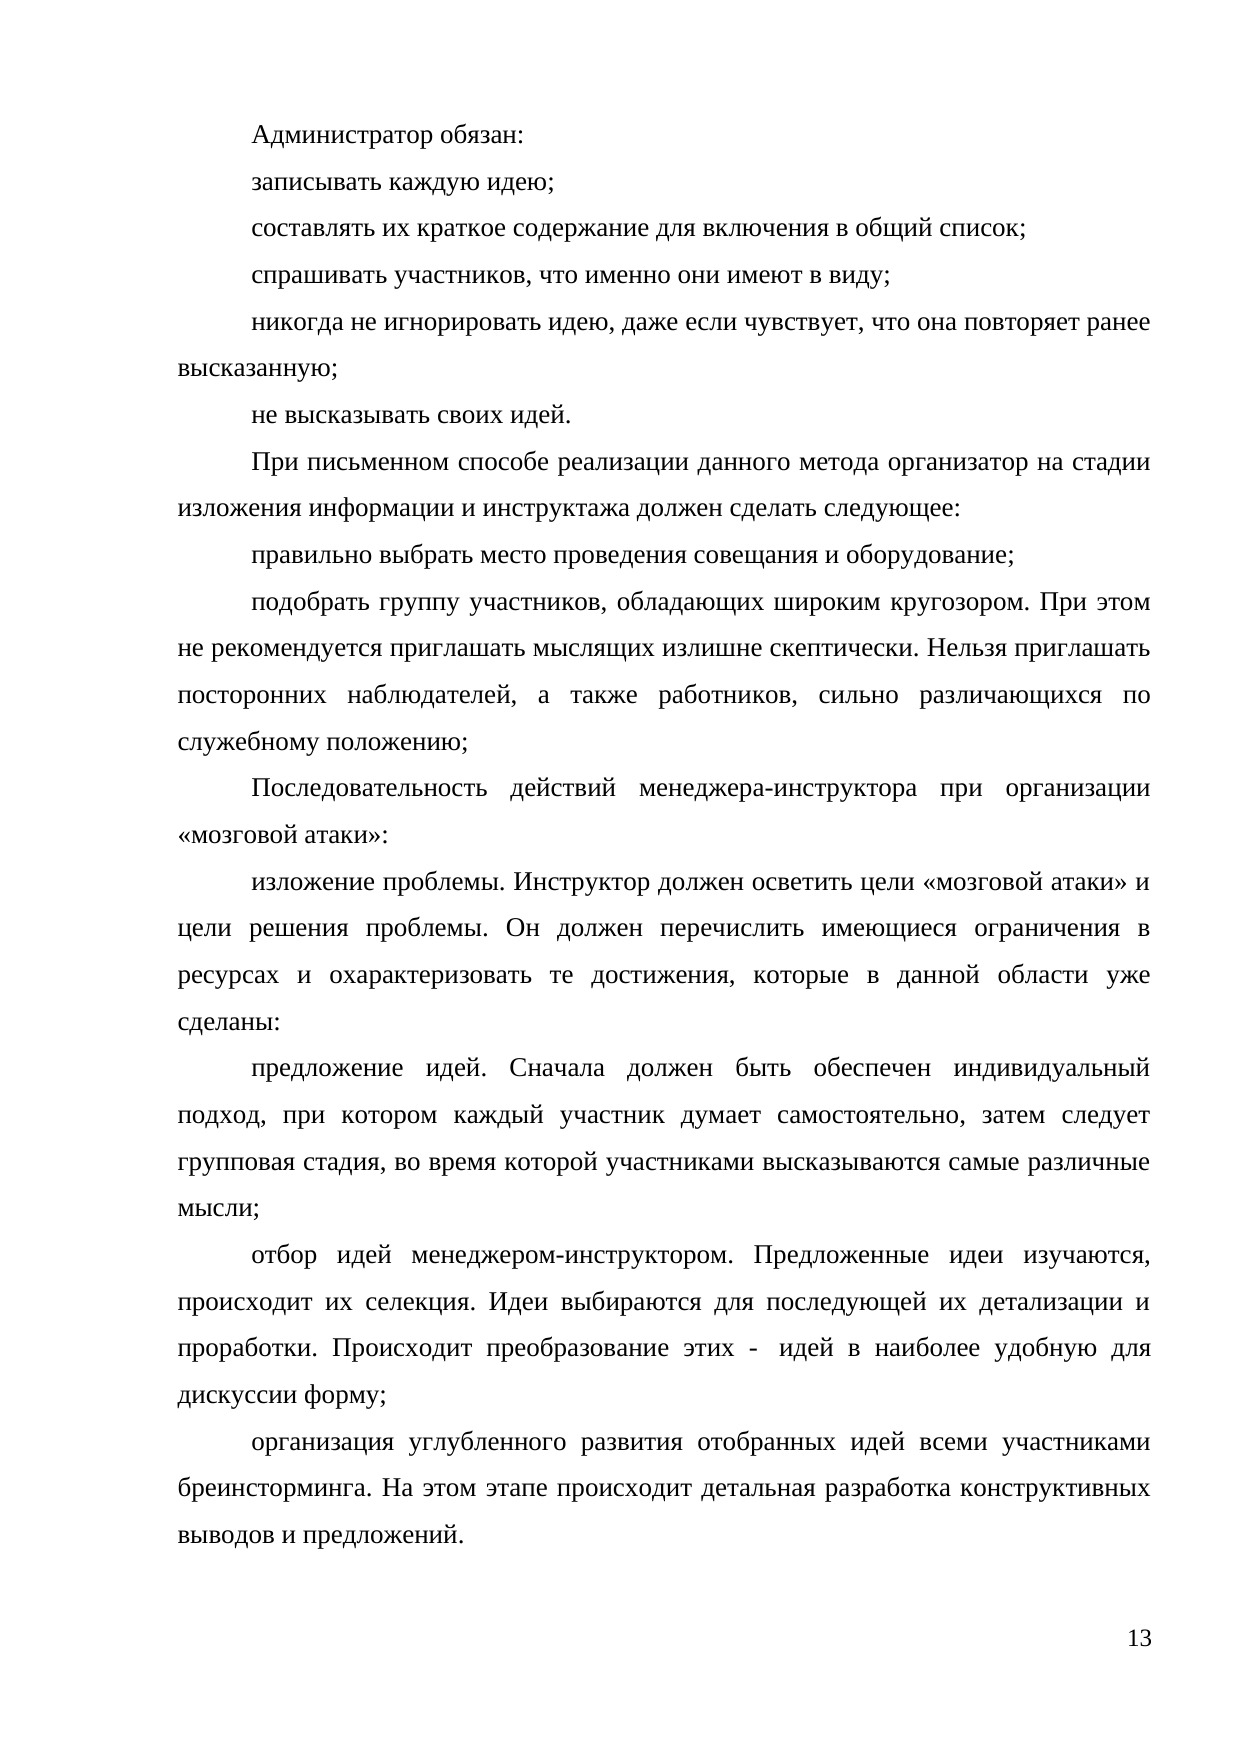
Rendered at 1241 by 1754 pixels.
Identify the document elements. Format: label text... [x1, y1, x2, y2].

text не высказывать своих идей. [177, 398, 1152, 429]
text Последовательность действий менеджера-инструктора при организации «мозговой атаки»: [177, 771, 1152, 849]
text спрашивать участников, что именно они имеют в виду; [177, 258, 1152, 289]
text подобрать группу участников, обладающих широким кругозором. При этом не рекомендуется приглашать мыслящих излишне скептически. Нельзя приглашать посторонних наблюдателей, а также работников, сильно различающихся по служебному положению; [177, 585, 1152, 756]
text правильно выбрать место проведения совещания и оборудование; [177, 538, 1152, 569]
text никогда не игнорировать идею, даже если чувствует, что она повторяет ранее высказанную; [177, 305, 1152, 383]
text При письменном способе реализации данного метода организатор на стадии изложения информации и инструктажа должен сделать следующее: [177, 445, 1152, 523]
text изложение проблемы. Инструктор должен осветить цели «мозговой атаки» и цели решения проблемы. Он должен перечислить имеющиеся ограничения в ресурсах и охарактеризовать те достижения, которые в данной области уже сделаны: [177, 865, 1152, 1036]
text отбор идей менеджером-инструктором. Предложенные идеи изучаются, происходит их селекция. Идеи выбираются для последующей их детализации и проработки. Происходит преобразование этих - идей в наиболее удобную для дискуссии форму; [177, 1238, 1152, 1409]
text записывать каждую идею; [177, 165, 1152, 196]
text Администратор обязан: [177, 118, 1152, 149]
text предложение идей. Сначала должен быть обеспечен индивидуальный подход, при котором каждый участник думает самостоятельно, затем следует групповая стадия, во время которой участниками высказываются самые различные мысли; [177, 1051, 1152, 1223]
text составлять их краткое содержание для включения в общий список; [177, 211, 1152, 243]
text организация углубленного развития отобранных идей всеми участниками бреинсторминга. На этом этапе происходит детальная разработка конструктивных выводов и предложений. [177, 1425, 1152, 1549]
